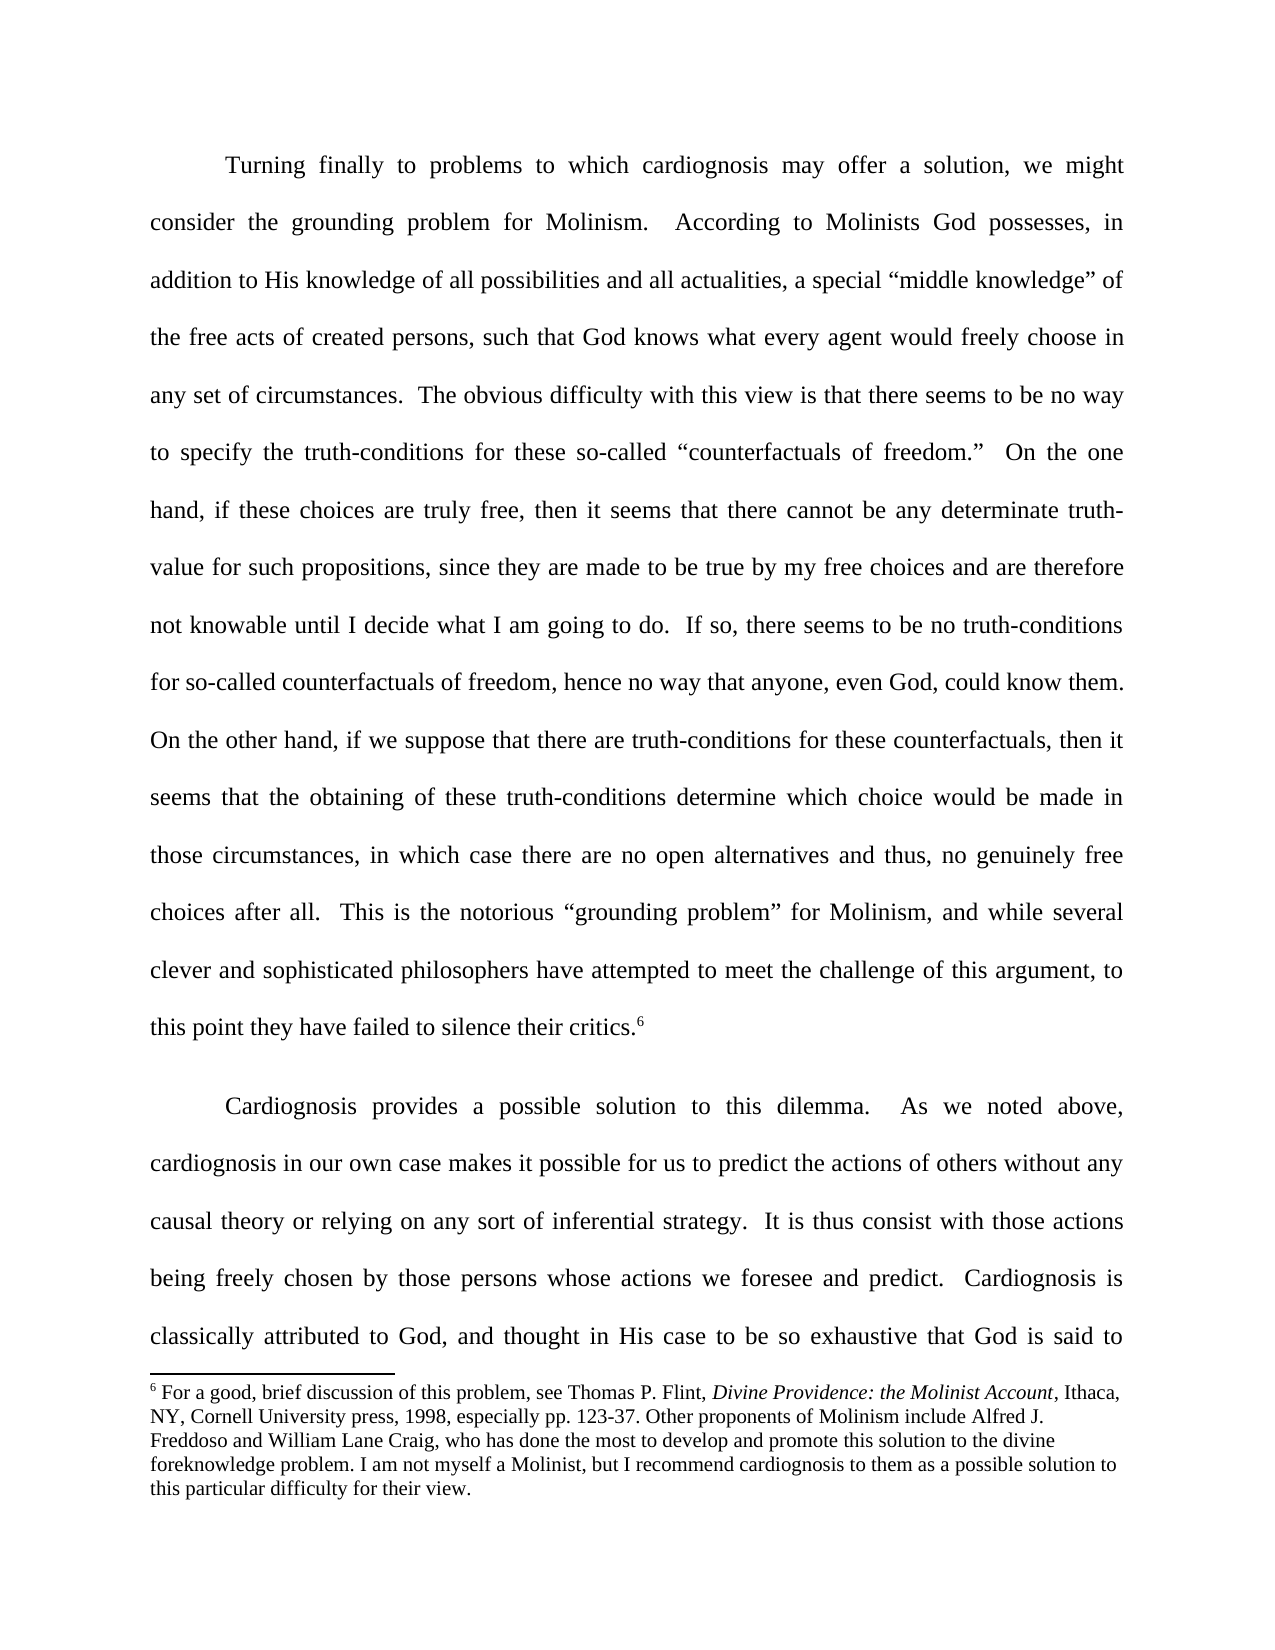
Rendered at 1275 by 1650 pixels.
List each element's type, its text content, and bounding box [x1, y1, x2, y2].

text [150, 1091, 1125, 1349]
text Turning finally to problems to which cardiognosis may offer a solution, we might consider the grounding problem for Molinism. According to Molinists God possesses, in addition to His knowledge of all possibilities and all actualities, a special “middle knowledge” of the free acts of created persons, such that God knows what every agent would freely choose in any set of circumstances. The obvious difficulty with this view is that there seems to be no way to specify the truth-conditions for these so-called “counterfactuals of freedom.” On the one hand, if these choices are truly free, then it seems that there cannot be any determinate truth-value for such propositions, since they are made to be true by my free choices and are therefore not knowable until I decide what I am going to do. If so, there seems to be no truth-conditions for so-called counterfactuals of freedom, hence no way that anyone, even God, could know them. On the other hand, if we suppose that there are truth-conditions for these counterfactuals, then it seems that the obtaining of these truth-conditions determine which choice would be made in those circumstances, in which case there are no open alternatives and thus, no genuinely free choices after all. This is the notorious “grounding problem” for Molinism, and while several clever and sophisticated philosophers have attempted to meet the challenge of this argument, to this point they have failed to silence their critics. [150, 150, 1125, 1041]
